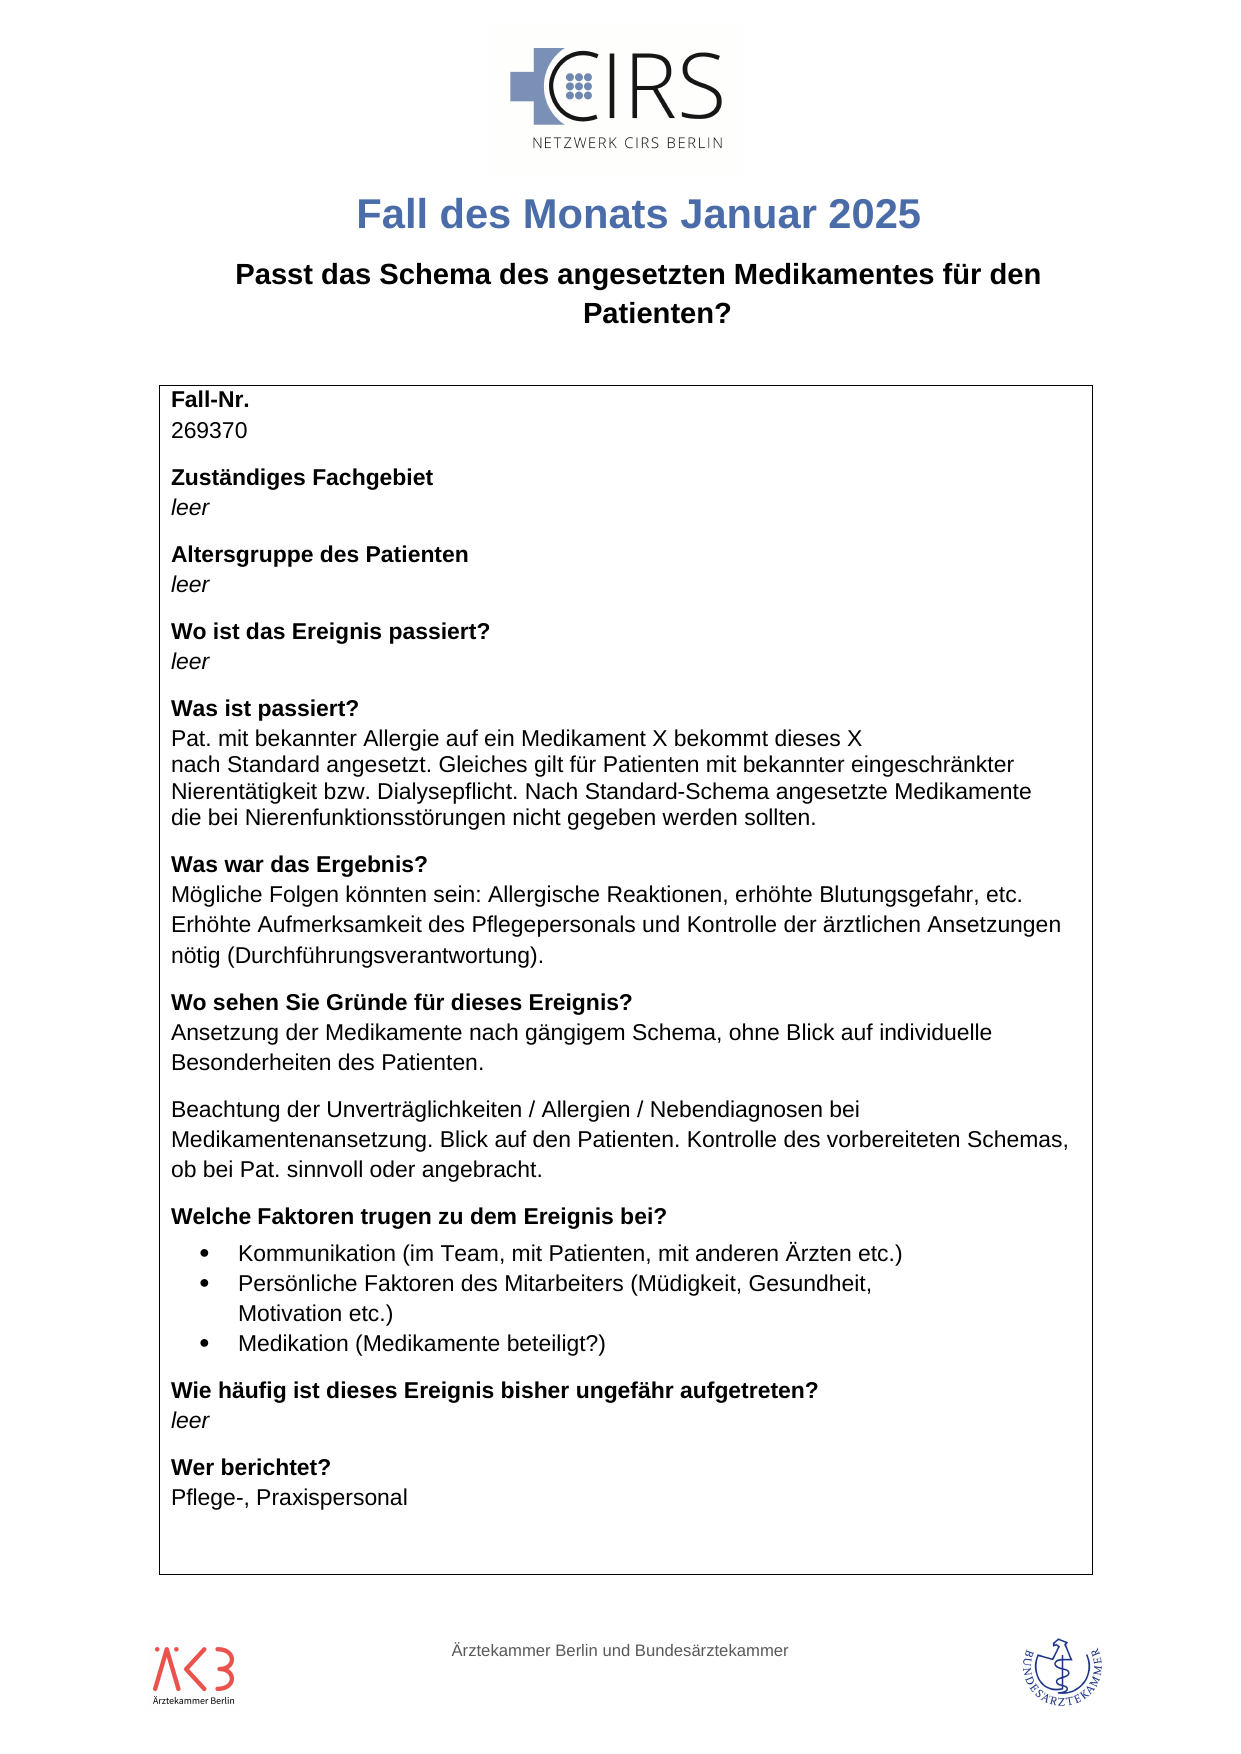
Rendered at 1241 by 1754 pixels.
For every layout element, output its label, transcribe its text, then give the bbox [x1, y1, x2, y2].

picture [1023, 1638, 1102, 1706]
picture [146, 1640, 241, 1711]
picture [488, 21, 744, 175]
text Fall des Monats Januar 2025 [185, 190, 1092, 238]
text Passt das Schema des angesetzten Medikamentes für den Patienten? [185, 257, 1092, 329]
table_header Fall-Nr. 269370 Zuständiges Fachgebiet leer Altersgruppe des Patienten leer Wo ist das Ereignis passiert? leer Was ist passiert? Pat. mit bekannter Allergie auf ein Medikament X bekommt dieses X nach Standard angesetzt. Gleiches gilt für Patienten mit bekannter eingeschränkter Nierentätigkeit bzw. Dialysepflicht. Nach Standard-Schema angesetzte Medikamente die bei Nierenfunktionsstörungen nicht gegeben werden sollten. Was war das Ergebnis? Mögliche Folgen könnten sein: Allergische Reaktionen, erhöhte Blutungsgefahr, etc. Erhöhte Aufmerksamkeit des Pflegepersonals und Kontrolle der ärztlichen Ansetzungen nötig (Durchführungsverantwortung). Wo sehen Sie Gründe für dieses Ereignis? Ansetzung der Medikamente nach gängigem Schema, ohne Blick auf individuelle Besonderheiten des Patienten. Beachtung der Unverträglichkeiten / Allergien / Nebendiagnosen bei Medikamentenansetzung. Blick auf den Patienten. Kontrolle des vorbereiteten Schemas, ob bei Pat. sinnvoll oder angebracht. Welche Faktoren trugen zu dem Ereignis bei? Kommunikation (im Team, mit Patienten, mit anderen Ärzten etc.) Persönliche Faktoren des Mitarbeiters (Müdigkeit, Gesundheit, Motivation etc.) Medikation (Medikamente beteiligt?) Wie häufig ist dieses Ereignis bisher ungefähr aufgetreten? leer Wer berichtet? Pflege-, Praxispersonal [160, 386, 1092, 1574]
